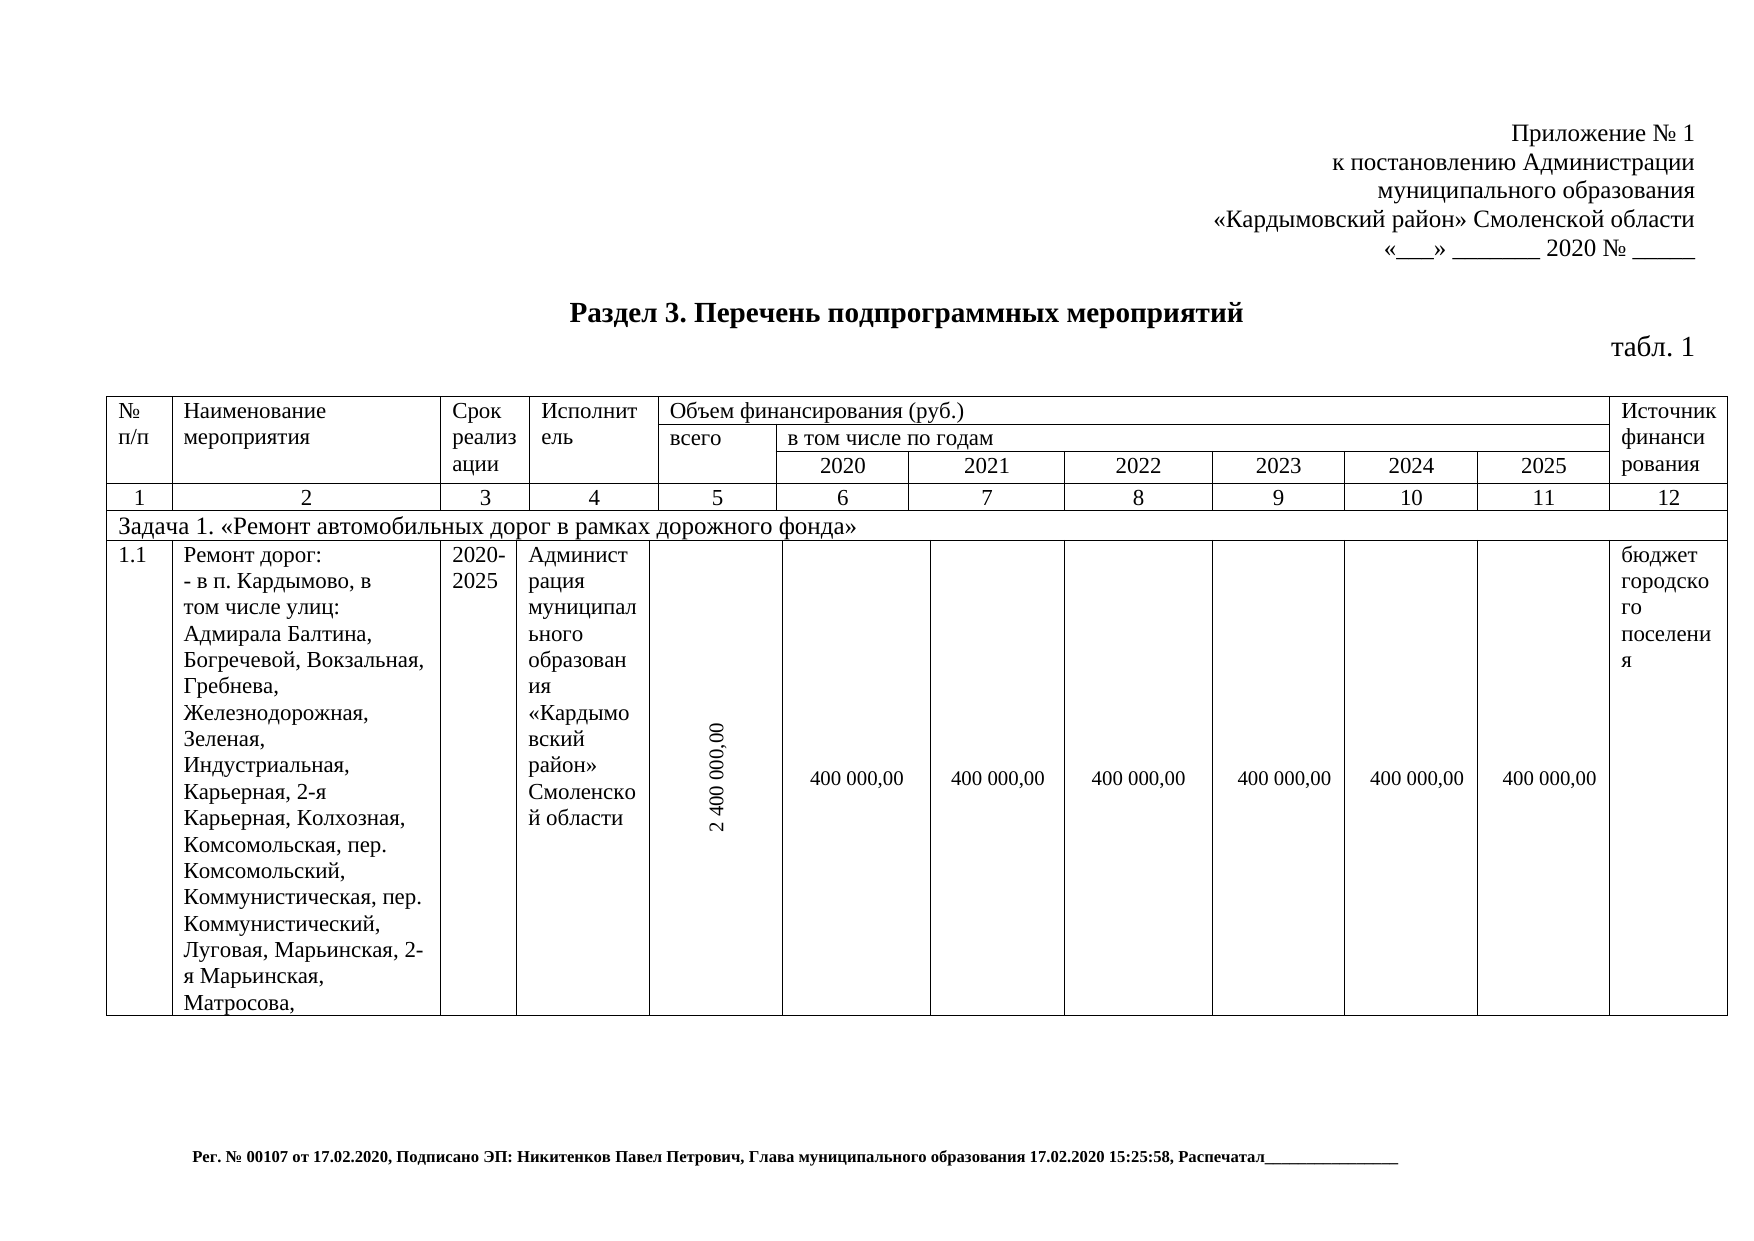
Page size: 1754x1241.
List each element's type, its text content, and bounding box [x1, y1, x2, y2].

table_cell 400 000,00 [1478, 541, 1609, 1015]
table_cell 400 000,00 [1213, 541, 1344, 1015]
text Приложение № 1 [118, 118, 1695, 147]
table_cell 2025 [1478, 452, 1609, 482]
table_cell 400 000,00 [783, 541, 930, 1015]
table_cell 400 000,00 [1345, 541, 1477, 1015]
table_cell 2 400 000,00 [650, 541, 782, 1015]
table_cell 3 [441, 484, 529, 510]
table_cell Ремонт дорог: - в п. Кардымово, в том числе улиц: Адмирала Балтина, Богречевой, Вокзальная, Гребнева, Железнодорожная, Зеленая, Индустриальная, Карьерная, 2-я Карьерная, Колхозная, Комсомольская, пер. Комсомольский, Коммунистическая, пер. Коммунистический, Луговая, Марьинская, 2-я Марьинская, Матросова, [173, 541, 440, 1015]
table_cell в том числе по годам [777, 425, 1609, 451]
table_cell 6 [777, 484, 908, 510]
table_cell 2021 [909, 452, 1064, 482]
table_cell 4 [530, 484, 658, 510]
table_cell 2022 [1065, 452, 1212, 482]
text «___» _______ 2020 № _____ [118, 233, 1695, 262]
table_cell 12 [1610, 484, 1727, 510]
table_cell 7 [909, 484, 1064, 510]
table_header Срок реализации [441, 397, 529, 482]
table_cell 2020 [777, 452, 908, 482]
table_header Наименование мероприятия [173, 397, 440, 482]
table_cell 2 [173, 484, 440, 510]
table_cell 10 [1345, 484, 1477, 510]
text Раздел 3. Перечень подпрограммных мероприятий [118, 295, 1695, 329]
table_header № п/п [107, 397, 172, 482]
table_cell 400 000,00 [931, 541, 1064, 1015]
text табл. 1 [118, 329, 1695, 362]
table_cell 8 [1065, 484, 1212, 510]
table_cell 9 [1213, 484, 1344, 510]
table_cell Администрация муниципального образования «Кардымовский район» Смоленской области [517, 541, 649, 1015]
table_cell бюджет городского поселения [1610, 541, 1727, 1015]
table_cell 1.1 [107, 541, 172, 1015]
table_header Объем финансирования (руб.) [659, 397, 1609, 423]
table_cell 1 [107, 484, 172, 510]
table_cell 5 [659, 484, 776, 510]
table_cell 2020-2025 [441, 541, 516, 1015]
text к постановлению Администрации муниципального образования «Кардымовский район» Смоленской области [1211, 147, 1695, 233]
table_cell 11 [1478, 484, 1609, 510]
table_cell 2024 [1345, 452, 1477, 482]
table_header Источник финансирования [1610, 397, 1727, 482]
table_cell всего [659, 425, 776, 482]
table_cell 2023 [1213, 452, 1344, 482]
table_cell Задача 1. «Ремонт автомобильных дорог в рамках дорожного фонда» [107, 511, 1727, 540]
table_cell 400 000,00 [1065, 541, 1212, 1015]
table_header Исполнитель [530, 397, 658, 482]
